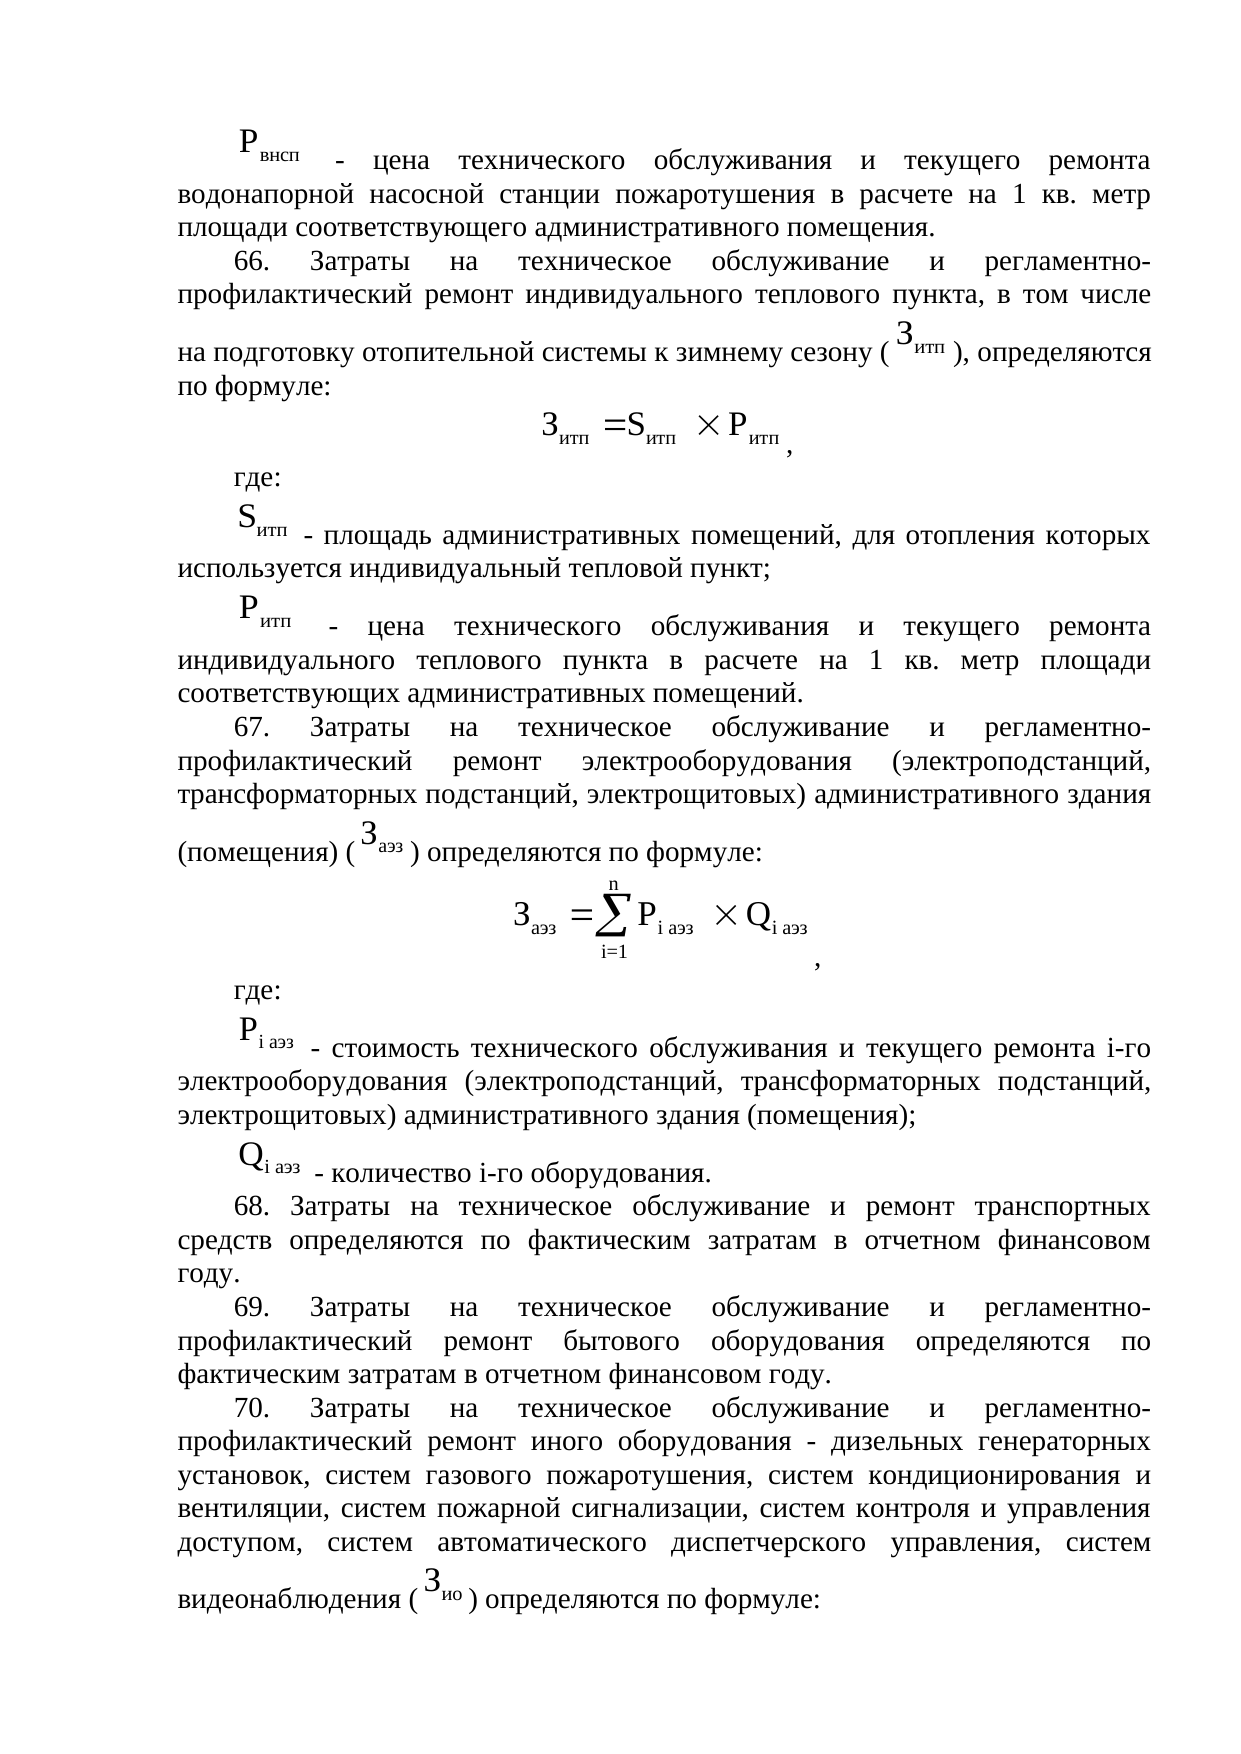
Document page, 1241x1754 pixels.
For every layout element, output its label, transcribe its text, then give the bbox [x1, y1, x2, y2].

text , [177, 867, 1152, 972]
text где: [177, 459, 1152, 493]
text - цена технического обслуживания и текущего ремонта индивидуального теплового пункта в расчете на 1 кв. метр площади соответствующих административных помещений. [177, 584, 1152, 709]
text 69. Затраты на техническое обслуживание и регламентно-профилактический ремонт бытового оборудования определяются по фактическим затратам в отчетном финансовом году. [177, 1289, 1152, 1390]
text - количество i-го оборудования. [177, 1131, 1152, 1188]
text - стоимость технического обслуживания и текущего ремонта i-го электрооборудования (электроподстанций, трансформаторных подстанций, электрощитовых) административного здания (помещения); [177, 1006, 1152, 1131]
text - цена технического обслуживания и текущего ремонта водонапорной насосной станции пожаротушения в расчете на 1 кв. метр площади соответствующего административного помещения. [177, 118, 1152, 243]
text 67. Затраты на техническое обслуживание и регламентно-профилактический ремонт электрооборудования (электроподстанций, трансформаторных подстанций, электрощитовых) административного здания (помещения) () определяются по формуле: [177, 709, 1152, 867]
text - площадь административных помещений, для отопления которых используется индивидуальный тепловой пункт; [177, 493, 1152, 584]
text 68. Затраты на техническое обслуживание и ремонт транспортных средств определяются по фактическим затратам в отчетном финансовом году. [177, 1188, 1152, 1289]
text где: [177, 972, 1152, 1006]
text 66. Затраты на техническое обслуживание и регламентно-профилактический ремонт индивидуального теплового пункта, в том числе на подготовку отопительной системы к зимнему сезону (), определяются по формуле: [177, 243, 1152, 401]
text , [177, 401, 1152, 459]
text 70. Затраты на техническое обслуживание и регламентно-профилактический ремонт иного оборудования - дизельных генераторных установок, систем газового пожаротушения, систем кондиционирования и вентиляции, систем пожарной сигнализации, систем контроля и управления доступом, систем автоматического диспетчерского управления, систем видеонаблюдения () определяются по формуле: [177, 1390, 1152, 1615]
